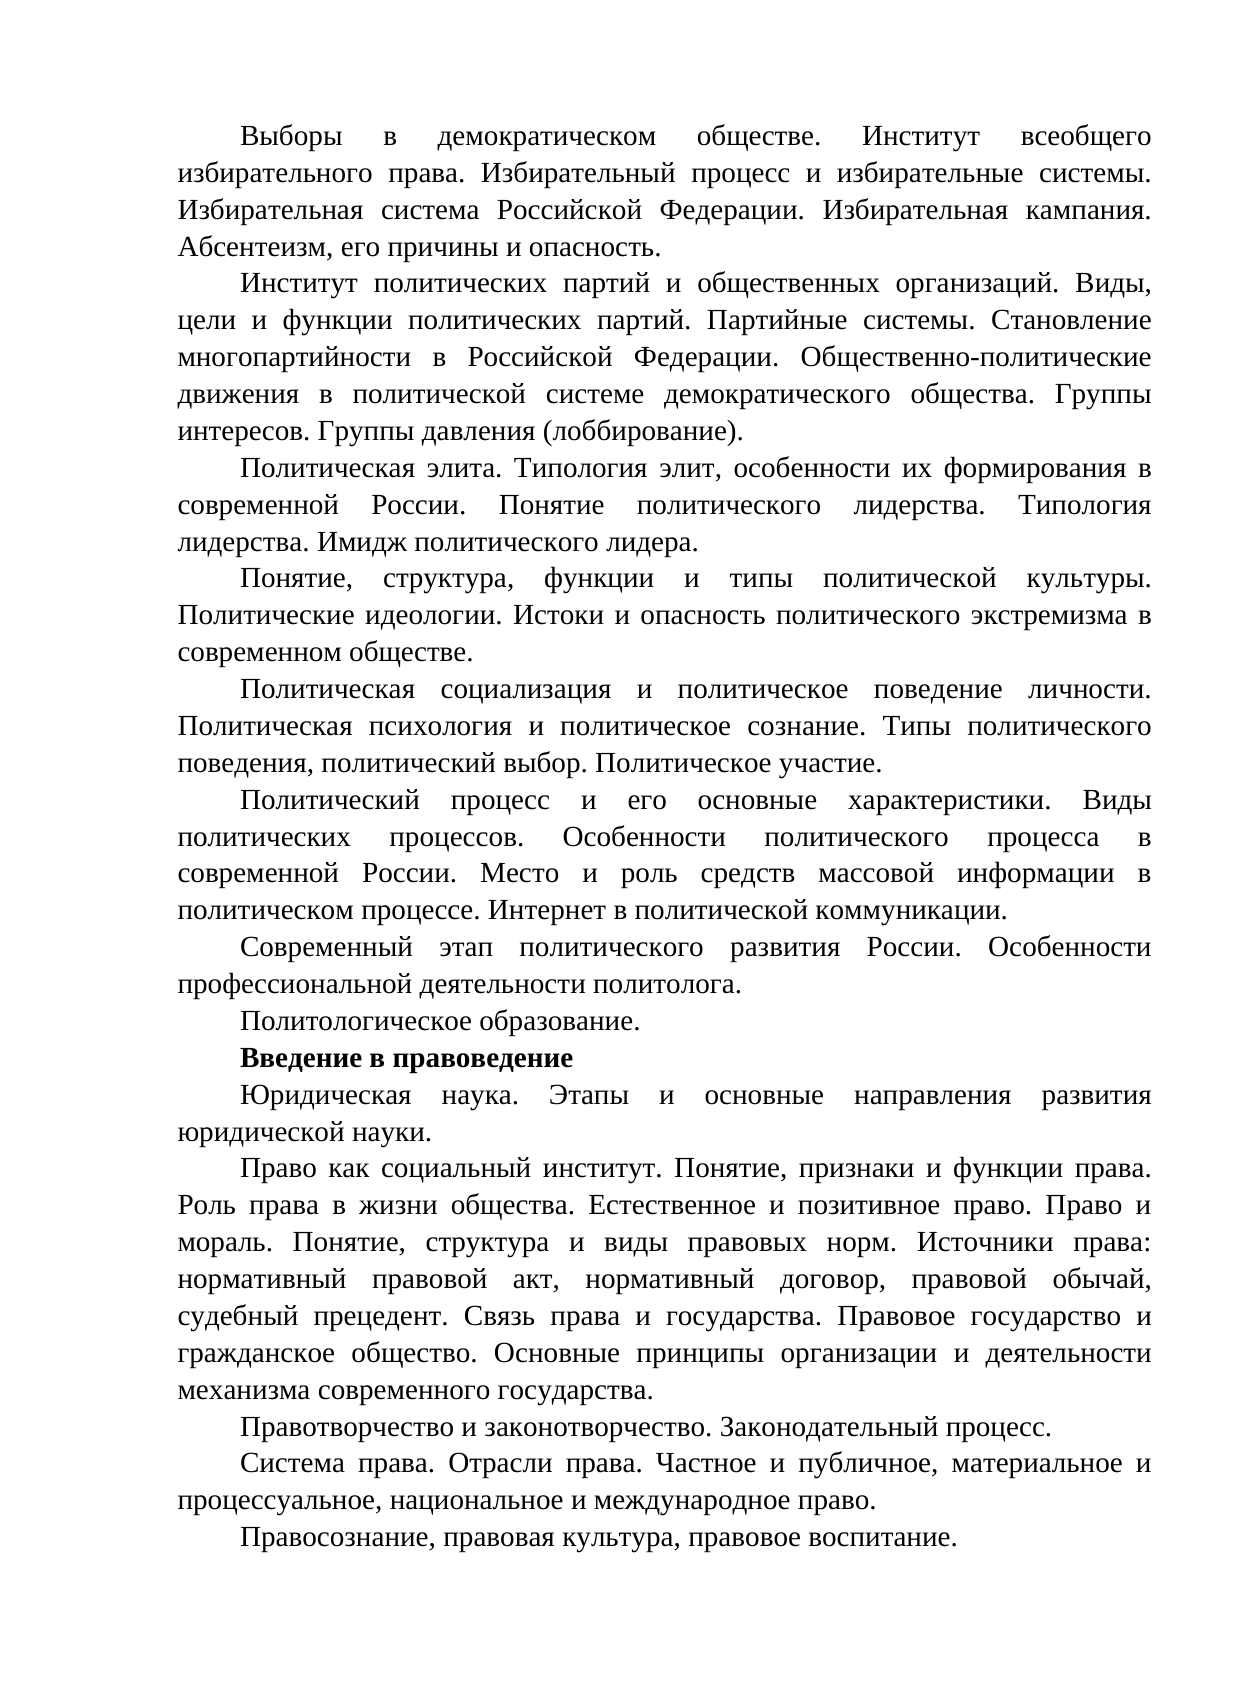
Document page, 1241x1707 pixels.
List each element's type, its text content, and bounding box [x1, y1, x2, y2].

text Юридическая наука. Этапы и основные направления развития юридической науки. [177, 1077, 1152, 1147]
text Право как социальный институт. Понятие, признаки и функции права. Роль права в жизни общества. Естественное и позитивное право. Право и мораль. Понятие, структура и виды правовых норм. Источники права: нормативный правовой акт, нормативный договор, правовой обычай, судебный прецедент. Связь права и государства. Правовое государство и гражданское общество. Основные принципы организации и деятельности механизма современного государства. [177, 1151, 1152, 1405]
text Политологическое образование. [177, 1003, 1152, 1037]
text Современный этап политического развития России. Особенности профессиональной деятельности политолога. [177, 929, 1152, 1000]
text Политическая социализация и политическое поведение личности. Политическая психология и политическое сознание. Типы политического поведения, политический выбор. Политическое участие. [177, 671, 1152, 778]
text Правосознание, правовая культура, правовое воспитание. [177, 1519, 1152, 1553]
text Понятие, структура, функции и типы политической культуры. Политические идеологии. Истоки и опасность политического экстремизма в современном обществе. [177, 561, 1152, 668]
text Выборы в демократическом обществе. Институт всеобщего избирательного права. Избирательный процесс и избирательные системы. Избирательная система Российской Федерации. Избирательная кампания. Абсентеизм, его причины и опасность. [177, 118, 1152, 262]
text Институт политических партий и общественных организаций. Виды, цели и функции политических партий. Партийные системы. Становление многопартийности в Российской Федерации. Общественно-политические движения в политической системе демократического общества. Группы интересов. Группы давления (лоббирование). [177, 266, 1152, 447]
text Политическая элита. Типология элит, особенности их формирования в современной России. Понятие политического лидерства. Типология лидерства. Имидж политического лидера. [177, 450, 1152, 557]
text Правотворчество и законотворчество. Законодательный процесс. [177, 1409, 1152, 1442]
text Введение в правоведение [177, 1040, 1152, 1073]
text Система права. Отрасли права. Частное и публичное, материальное и процессуальное, национальное и международное право. [177, 1446, 1152, 1516]
text Политический процесс и его основные характеристики. Виды политических процессов. Особенности политического процесса в современной России. Место и роль средств массовой информации в политическом процессе. Интернет в политической коммуникации. [177, 782, 1152, 926]
